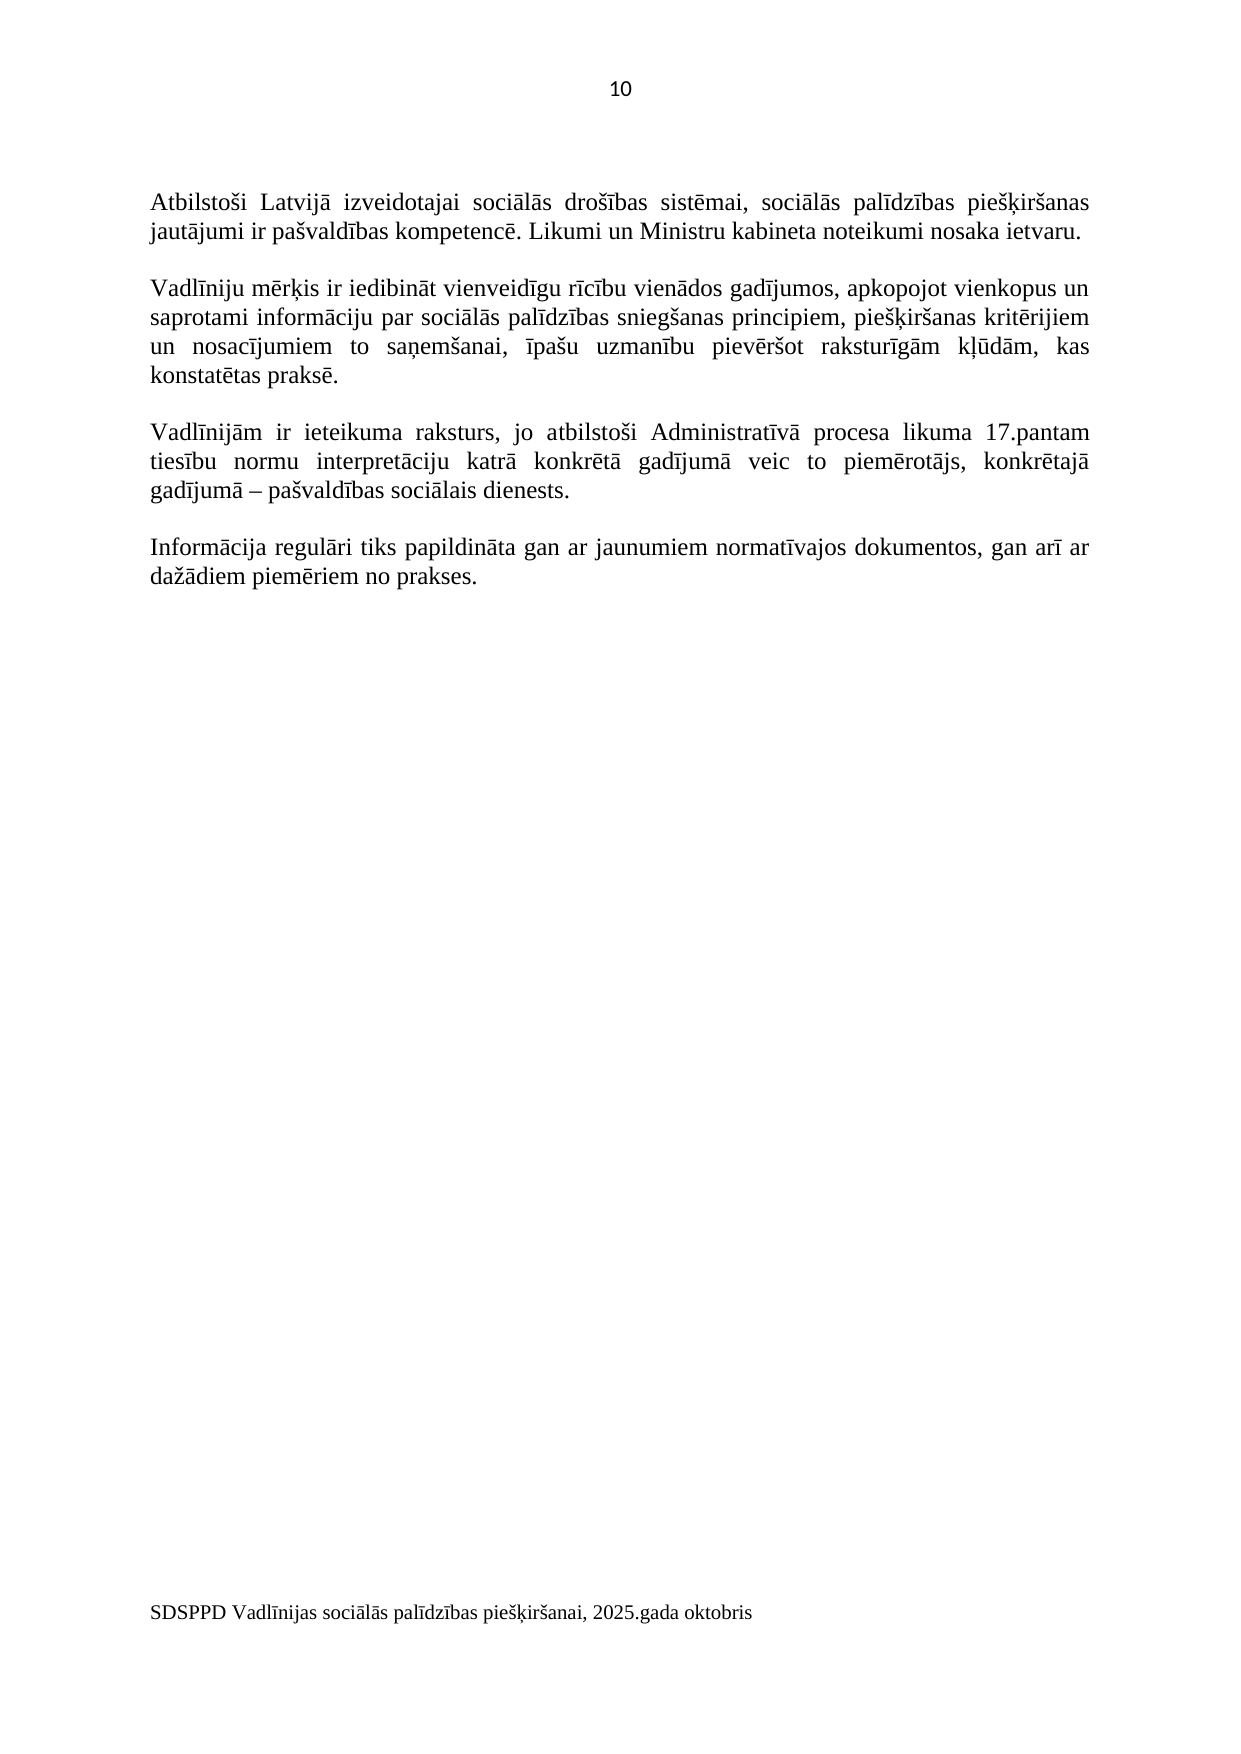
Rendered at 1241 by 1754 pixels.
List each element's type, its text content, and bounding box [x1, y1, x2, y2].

text Informācija regulāri tiks papildināta gan ar jaunumiem normatīvajos dokumentos, gan arī ar dažādiem piemēriem no prakses. [150, 532, 1090, 590]
text Vadlīniju mērķis ir iedibināt vienveidīgu rīcību vienādos gadījumos, apkopojot vienkopus un saprotami informāciju par sociālās palīdzības sniegšanas principiem, piešķiršanas kritērijiem un nosacījumiem to saņemšanai, īpašu uzmanību pievēršot raksturīgām kļūdām, kas konstatētas praksē. [150, 273, 1090, 388]
text Vadlīnijām ir ieteikuma raksturs, jo atbilstoši Administratīvā procesa likuma 17.pantam tiesību normu interpretāciju katrā konkrētā gadījumā veic to piemērotājs, konkrētajā gadījumā – pašvaldības sociālais dienests. [150, 417, 1090, 503]
text Atbilstoši Latvijā izveidotajai sociālās drošības sistēmai, sociālās palīdzības piešķiršanas jautājumi ir pašvaldības kompetencē. Likumi un Ministru kabineta noteikumi nosaka ietvaru. [150, 187, 1090, 245]
